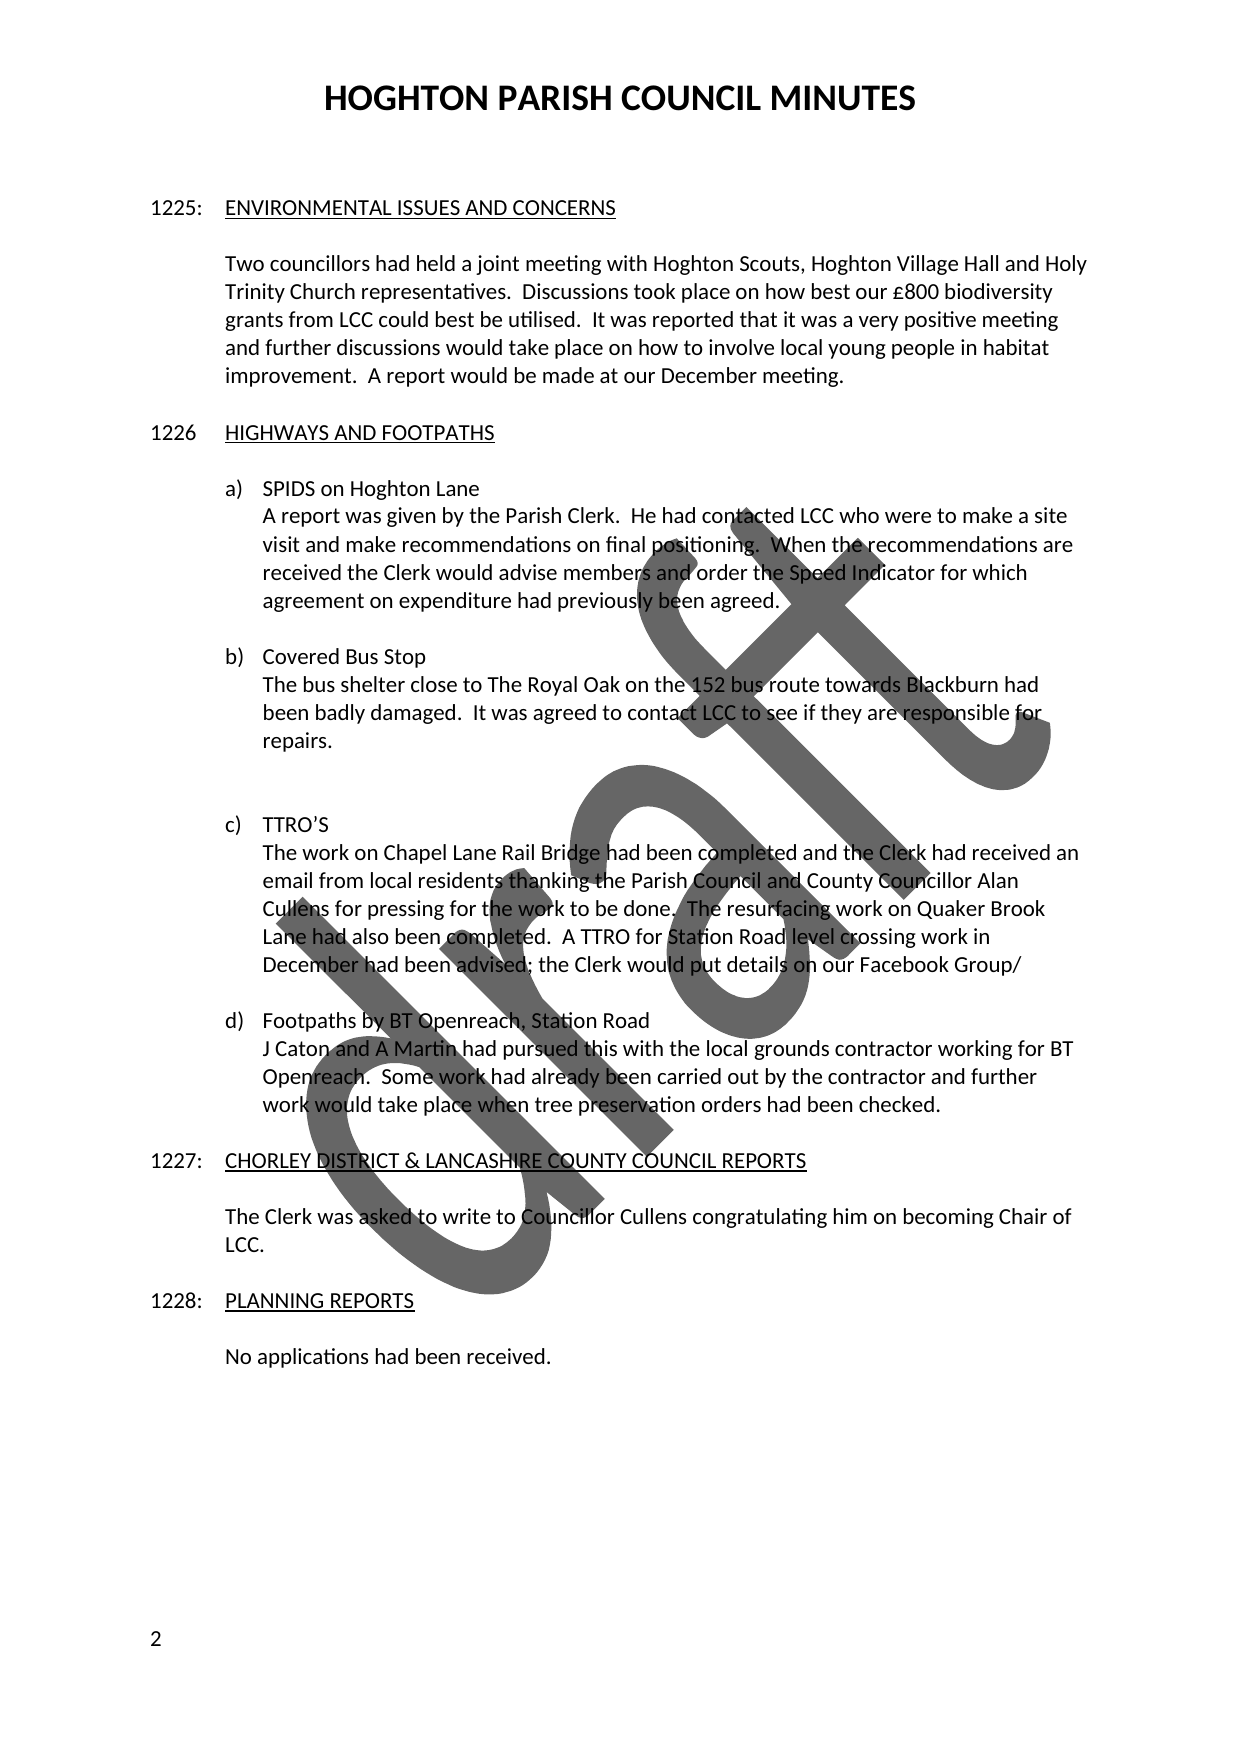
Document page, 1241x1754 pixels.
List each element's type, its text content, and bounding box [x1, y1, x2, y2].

text 1227: CHORLEY DISTRICT & LANCASHIRE COUNTY COUNCIL REPORTS [150, 1146, 1090, 1174]
text 1225: ENVIRONMENTAL ISSUES AND CONCERNS [150, 193, 1090, 221]
list TTRO’S [225, 810, 1090, 838]
text 1228: PLANNING REPORTS [150, 1286, 1090, 1314]
text The work on Chapel Lane Rail Bridge had been completed and the Clerk had received an email from local residents thanking the Parish Council and County Councillor Alan Cullens for pressing for the work to be done. The resurfacing work on Quaker Brook Lane had also been completed. A TTRO for Station Road level crossing work in December had been advised; the Clerk would put details on our Facebook Group/ [262, 838, 1090, 978]
list Footpaths by BT Openreach, Station Road [225, 1006, 1090, 1034]
text 1226 HIGHWAYS AND FOOTPATHS [150, 418, 1090, 446]
text The Clerk was asked to write to Councillor Cullens congratulating him on becoming Chair of LCC. [225, 1202, 1090, 1258]
text No applications had been received. [150, 1342, 1090, 1370]
text J Caton and A Martin had pursued this with the local grounds contractor working for BT Openreach. Some work had already been carried out by the contractor and further work would take place when tree preservation orders had been checked. [262, 1034, 1090, 1118]
list The bus shelter close to The Royal Oak on the 152 bus route towards Blackburn had been badly damaged. It was agreed to contact LCC to see if they are responsible for repairs. [262, 670, 1090, 754]
list Covered Bus Stop [225, 642, 1090, 670]
list SPIDS on Hoghton Lane [225, 474, 1090, 502]
text A report was given by the Parish Clerk. He had contacted LCC who were to make a site visit and make recommendations on final positioning. When the recommendations are received the Clerk would advise members and order the Speed Indicator for which agreement on expenditure had previously been agreed. [262, 502, 1090, 614]
text Two councillors had held a joint meeting with Hoghton Scouts, Hoghton Village Hall and Holy Trinity Church representatives. Discussions took place on how best our £800 biodiversity grants from LCC could best be utilised. It was reported that it was a very positive meeting and further discussions would take place on how to involve local young people in habitat improvement. A report would be made at our December meeting. [225, 249, 1090, 389]
